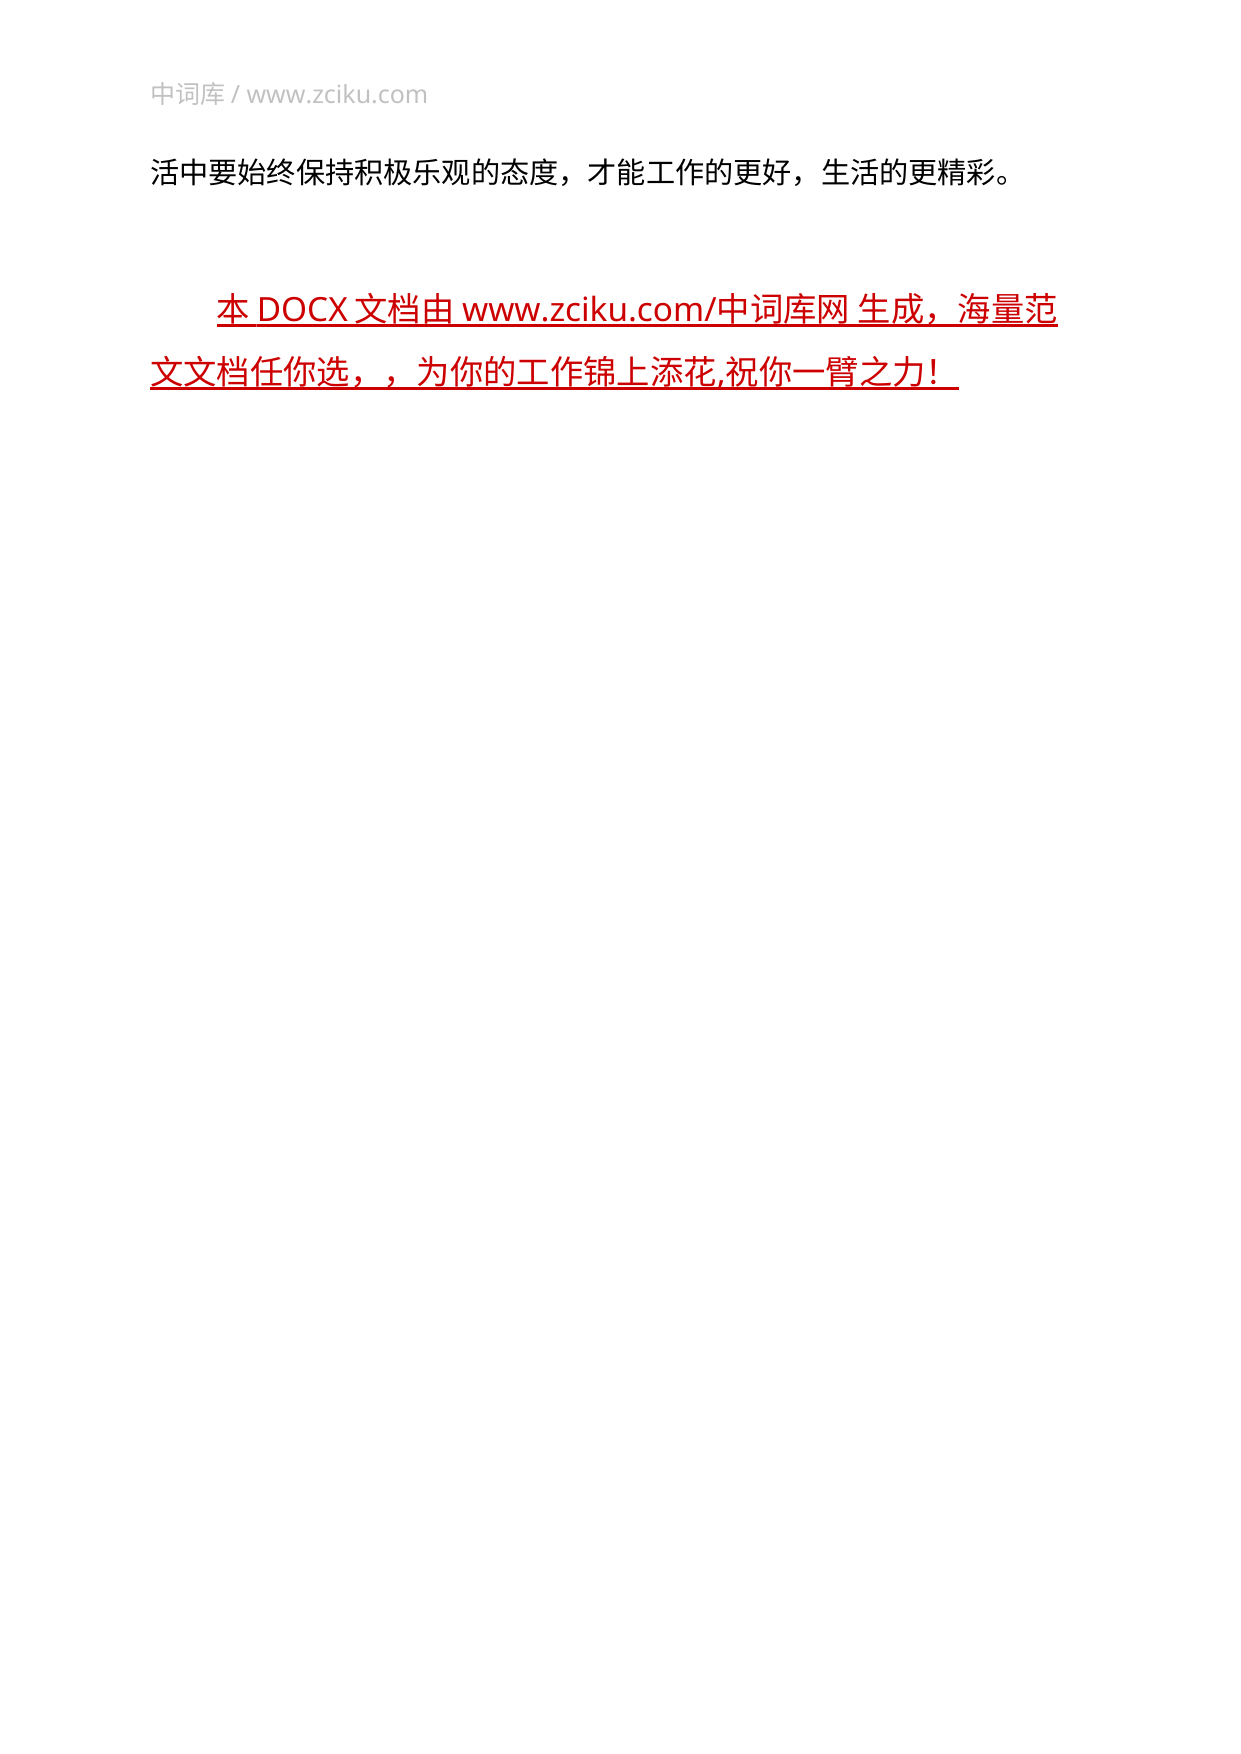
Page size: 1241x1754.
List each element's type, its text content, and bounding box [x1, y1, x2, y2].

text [150, 150, 1090, 192]
text 本DOCX文档由 www.zciku.com/中词库网 生成，海量范文文档任你选，，为你的工作锦上添花,祝你一臂之力！ [150, 283, 1090, 394]
